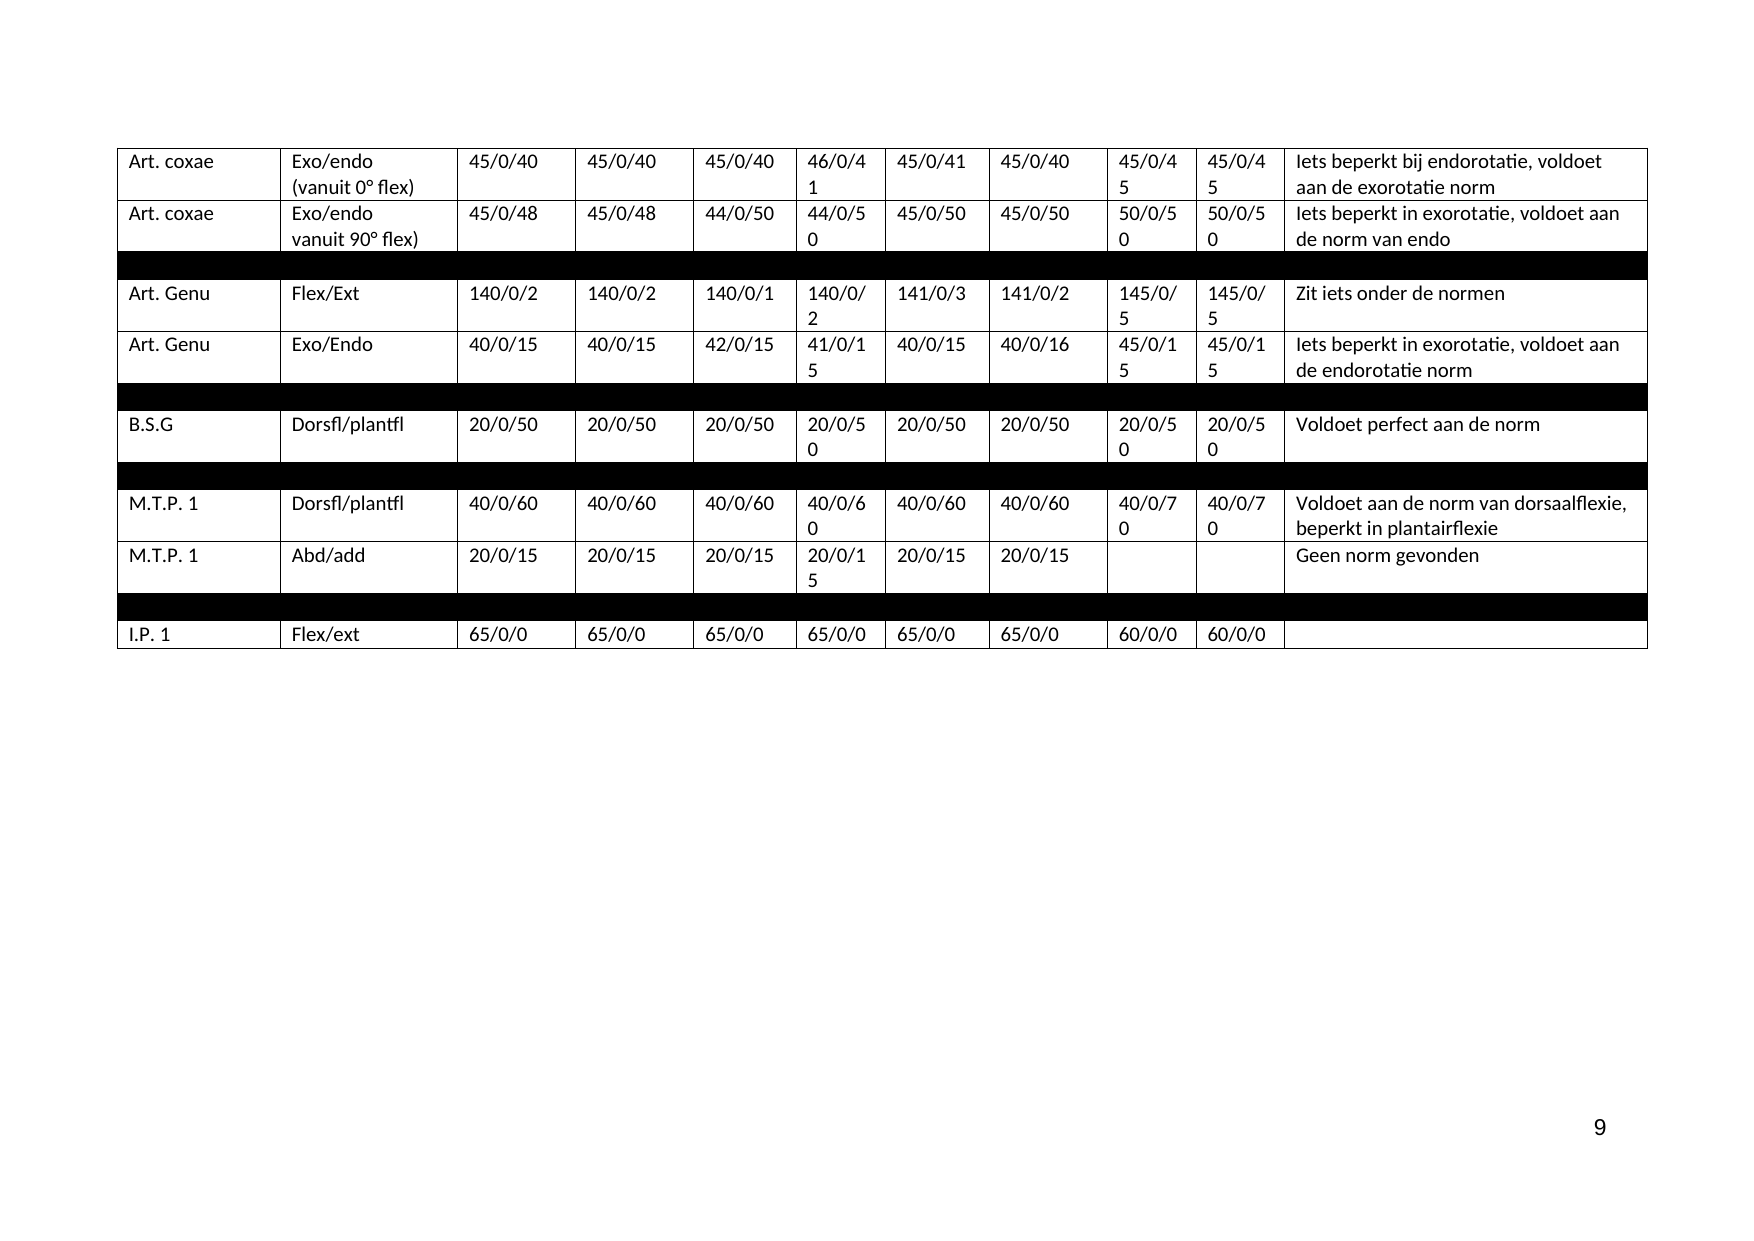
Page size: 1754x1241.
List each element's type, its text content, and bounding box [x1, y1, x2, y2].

table_cell Exo/endo (vanuit 0° flex) [281, 149, 457, 199]
table_cell 40/0/15 [576, 332, 693, 382]
table_cell [886, 253, 989, 279]
table_cell [576, 384, 693, 410]
table_cell 60/0/0 [1108, 621, 1196, 648]
table_cell Art. Genu [118, 332, 280, 382]
table_cell 50/0/50 [1197, 201, 1284, 251]
table_cell 20/0/50 [1197, 411, 1284, 462]
table_cell 45/0/48 [458, 201, 575, 251]
table_cell 45/0/40 [990, 149, 1107, 199]
table_cell B.S.G [118, 411, 280, 462]
table_cell Flex/Ext [281, 280, 457, 331]
table_cell [118, 463, 280, 489]
table_cell 40/0/60 [694, 490, 796, 541]
table_cell 45/0/50 [886, 201, 989, 251]
table_cell 40/0/60 [886, 490, 989, 541]
table_cell 40/0/60 [576, 490, 693, 541]
table_cell 65/0/0 [458, 621, 575, 648]
table_cell [458, 384, 575, 410]
table_cell 20/0/50 [694, 411, 796, 462]
table_cell Iets beperkt in exorotatie, voldoet aan de norm van endo [1285, 201, 1647, 251]
table_cell Iets beperkt bij endorotatie, voldoet aan de exorotatie norm [1285, 149, 1647, 199]
table_cell M.T.P. 1 [118, 542, 280, 593]
table_cell Dorsfl/plantfl [281, 411, 457, 462]
table_cell 50/0/50 [1108, 201, 1196, 251]
table_cell I.P. 1 [118, 621, 280, 648]
table_cell [458, 253, 575, 279]
table_cell 65/0/0 [576, 621, 693, 648]
table_cell 20/0/15 [694, 542, 796, 593]
table_cell 45/0/45 [1197, 149, 1284, 199]
table_cell [1285, 463, 1647, 489]
table_cell [797, 594, 885, 620]
table_cell 140/0/1 [694, 280, 796, 331]
table_cell 60/0/0 [1197, 621, 1284, 648]
table_cell M.T.P. 1 [118, 490, 280, 541]
table_cell Voldoet aan de norm van dorsaalflexie, beperkt in plantairflexie [1285, 490, 1647, 541]
table_cell 40/0/70 [1197, 490, 1284, 541]
table_cell [576, 253, 693, 279]
table_cell 20/0/15 [886, 542, 989, 593]
table_cell [694, 463, 796, 489]
table_cell 40/0/15 [458, 332, 575, 382]
table_cell Exo/endo vanuit 90° flex) [281, 201, 457, 251]
table_cell 45/0/45 [1108, 149, 1196, 199]
table_cell [1197, 594, 1284, 620]
table_cell 44/0/50 [797, 201, 885, 251]
table_cell [576, 463, 693, 489]
table_cell [694, 384, 796, 410]
table_cell 40/0/70 [1108, 490, 1196, 541]
table_cell 20/0/50 [886, 411, 989, 462]
table_cell [281, 594, 457, 620]
table_cell [1197, 253, 1284, 279]
table_cell [1108, 594, 1196, 620]
table_cell 20/0/50 [1108, 411, 1196, 462]
table_cell [1197, 384, 1284, 410]
table_cell [281, 384, 457, 410]
table_cell 40/0/15 [886, 332, 989, 382]
table_cell 141/0/2 [990, 280, 1107, 331]
table_cell [576, 594, 693, 620]
table_cell [886, 384, 989, 410]
table_cell 44/0/50 [694, 201, 796, 251]
table_cell Voldoet perfect aan de norm [1285, 411, 1647, 462]
table_cell Abd/add [281, 542, 457, 593]
table_cell 20/0/50 [990, 411, 1107, 462]
table_cell 40/0/16 [990, 332, 1107, 382]
table_cell 40/0/60 [990, 490, 1107, 541]
table_cell [118, 594, 280, 620]
table_cell Art. Genu [118, 280, 280, 331]
table_cell Art. coxae [118, 201, 280, 251]
table_cell [797, 463, 885, 489]
table_cell 40/0/60 [797, 490, 885, 541]
table_cell 45/0/40 [694, 149, 796, 199]
table_cell 65/0/0 [797, 621, 885, 648]
table_cell [458, 594, 575, 620]
table_cell [886, 594, 989, 620]
table_cell Zit iets onder de normen [1285, 280, 1647, 331]
table_cell 20/0/15 [990, 542, 1107, 593]
table_cell [990, 253, 1107, 279]
table_cell 45/0/50 [990, 201, 1107, 251]
table_cell 20/0/50 [797, 411, 885, 462]
table_cell 65/0/0 [694, 621, 796, 648]
table_cell 65/0/0 [886, 621, 989, 648]
table_cell 140/0/2 [797, 280, 885, 331]
table_cell [694, 253, 796, 279]
table_cell [990, 384, 1107, 410]
table_cell Exo/Endo [281, 332, 457, 382]
table_cell [118, 384, 280, 410]
table_cell [1108, 253, 1196, 279]
table_cell [118, 253, 280, 279]
table_cell 45/0/41 [886, 149, 989, 199]
table_cell [990, 463, 1107, 489]
table_cell [281, 253, 457, 279]
table_cell [1285, 594, 1647, 620]
table_cell [886, 463, 989, 489]
table_cell Geen norm gevonden [1285, 542, 1647, 593]
table_cell 145/0/5 [1108, 280, 1196, 331]
table_cell 41/0/15 [797, 332, 885, 382]
table_cell 141/0/3 [886, 280, 989, 331]
table_cell [1285, 621, 1647, 648]
table_cell 20/0/50 [576, 411, 693, 462]
table_cell Art. coxae [118, 149, 280, 199]
table_cell 45/0/48 [576, 201, 693, 251]
table_cell [1197, 463, 1284, 489]
table_cell 145/0/5 [1197, 280, 1284, 331]
table_cell [1108, 384, 1196, 410]
table_cell 140/0/2 [576, 280, 693, 331]
table_cell Flex/ext [281, 621, 457, 648]
table_cell [1108, 463, 1196, 489]
table_cell [1108, 542, 1196, 593]
table_cell [1197, 542, 1284, 593]
table_cell 45/0/15 [1108, 332, 1196, 382]
table_cell 20/0/15 [458, 542, 575, 593]
table_cell [694, 594, 796, 620]
table_cell Iets beperkt in exorotatie, voldoet aan de endorotatie norm [1285, 332, 1647, 382]
table_cell [1285, 384, 1647, 410]
table_cell 45/0/40 [576, 149, 693, 199]
table_cell 40/0/60 [458, 490, 575, 541]
table_cell 20/0/15 [576, 542, 693, 593]
table_cell 46/0/41 [797, 149, 885, 199]
table_cell [281, 463, 457, 489]
table_cell 20/0/15 [797, 542, 885, 593]
table_cell [458, 463, 575, 489]
table_cell 45/0/15 [1197, 332, 1284, 382]
table_cell [990, 594, 1107, 620]
table_cell 45/0/40 [458, 149, 575, 199]
table_cell 140/0/2 [458, 280, 575, 331]
table_cell Dorsfl/plantfl [281, 490, 457, 541]
table_cell 42/0/15 [694, 332, 796, 382]
table_cell [1285, 253, 1647, 279]
table_cell [797, 253, 885, 279]
table_cell [797, 384, 885, 410]
table_cell 20/0/50 [458, 411, 575, 462]
table_cell 65/0/0 [990, 621, 1107, 648]
